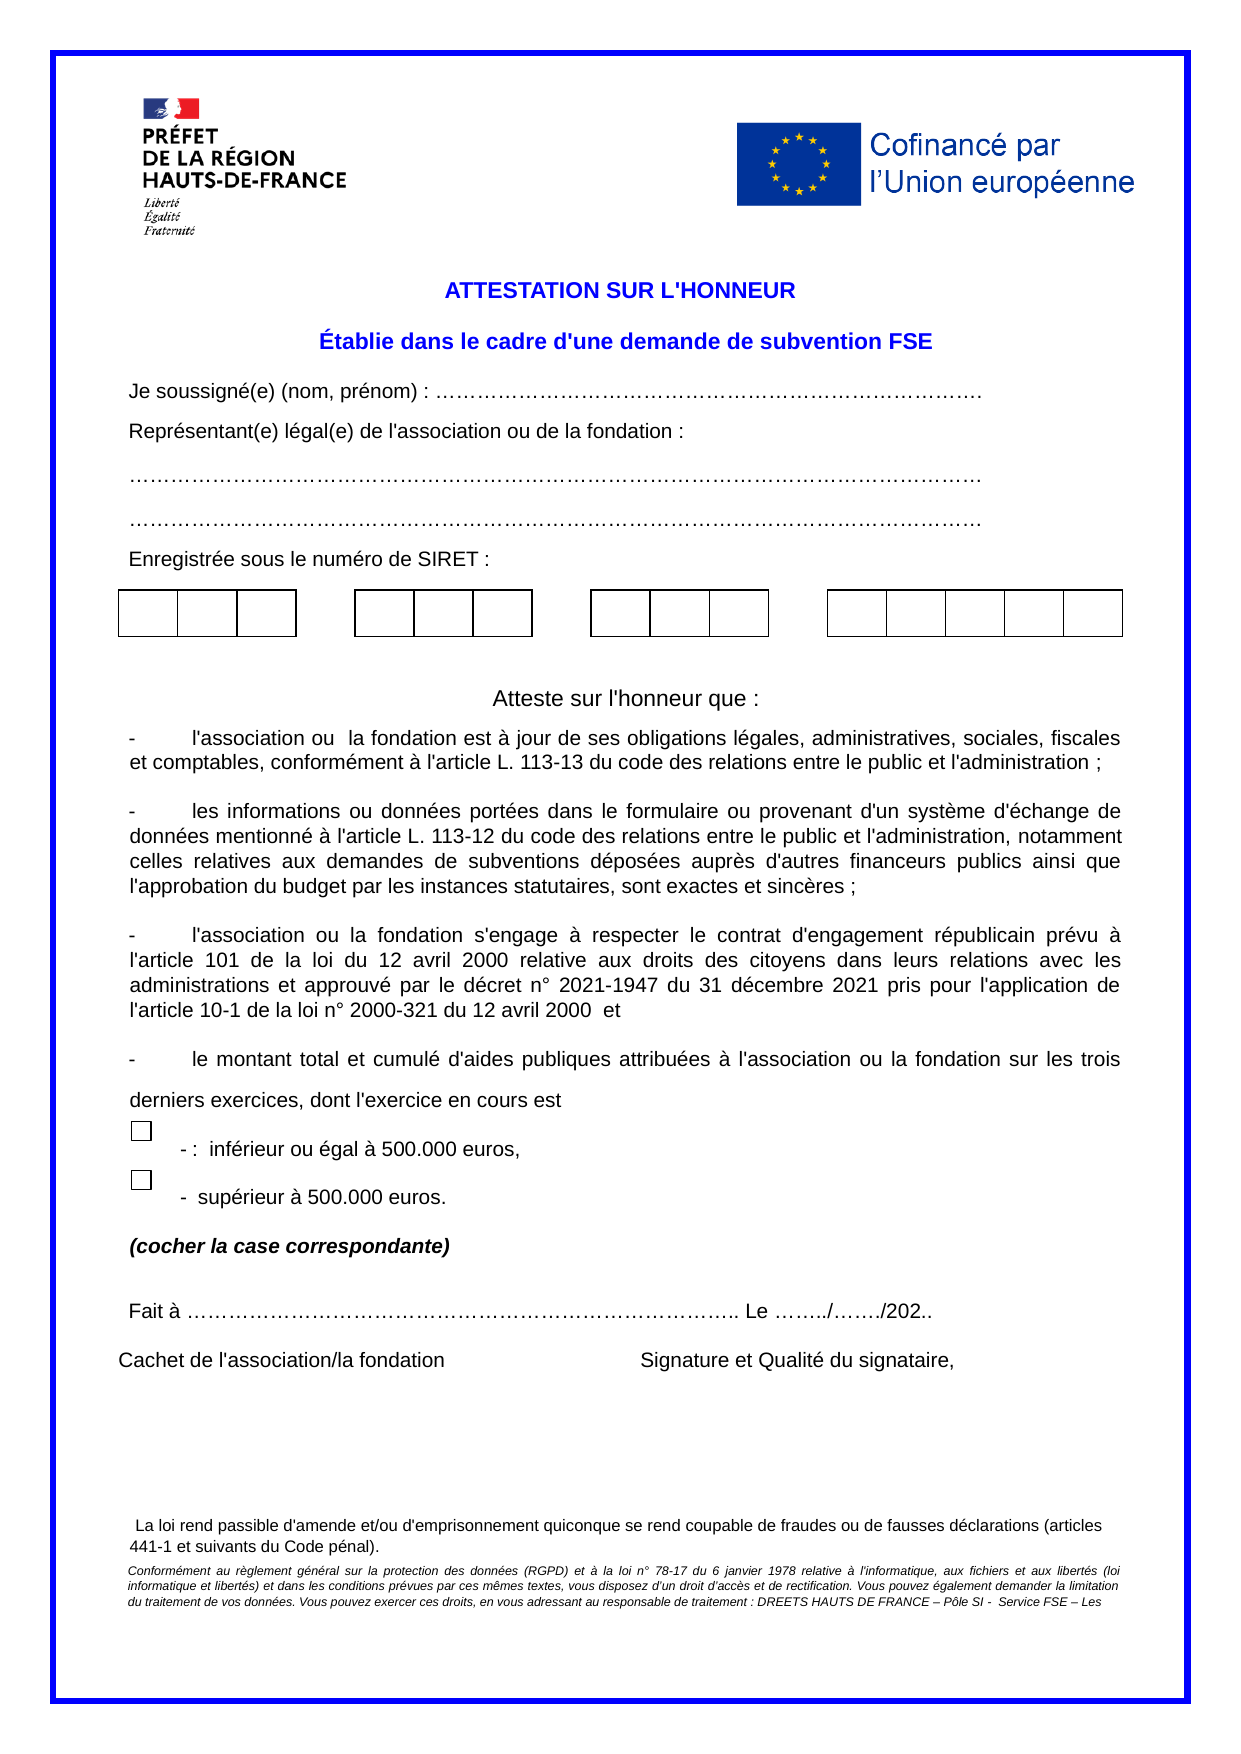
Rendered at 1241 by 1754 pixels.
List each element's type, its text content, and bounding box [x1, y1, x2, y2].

picture [728, 117, 1163, 211]
list : inférieur ou égal à 500.000 euros, [128, 1136, 1122, 1160]
text Enregistrée sous le numéro de SIRET : [128, 547, 1122, 571]
text Cachet de l'association/la fondation Signature et Qualité du signataire, [118, 1347, 1122, 1371]
text Je soussigné(e) (nom, prénom) : ……………………………………………………………………. [128, 379, 1122, 403]
text Conformément au règlement général sur la protection des données (RGPD) et à la loi n° 78-17 du 6 janvier 1978 relative à l'informatique, aux fichiers et aux libertés (loi informatique et libertés) et dans les conditions prévues par ces mêmes textes, vous disposez d’un droit d’accès et de rectification. Vous pouvez également demander la limitation du traitement de vos données. Vous pouvez exercer ces droits, en vous adressant au responsable de traitement : DREETS HAUTS DE FRANCE – Pôle SI - Service FSE – Les [128, 1564, 1122, 1609]
text ATTESTATION SUR L'HONNEUR [118, 277, 1122, 303]
list supérieur à 500.000 euros. [128, 1185, 1122, 1209]
list le montant total et cumulé d'aides publiques attribuées à l'association ou la fondation sur les trois derniers exercices, dont l'exercice en cours est [128, 1047, 1122, 1111]
text (cocher la case correspondante) [129, 1234, 1122, 1258]
picture [123, 78, 365, 254]
list l'association ou la fondation est à jour de ses obligations légales, administratives, sociales, fiscales et comptables, conformément à l'article L. 113-13 du code des relations entre le public et l'administration ; [128, 725, 1122, 774]
list l'association ou la fondation s'engage à respecter le contrat d'engagement républicain prévu à l'article 101 de la loi du 12 avril 2000 relative aux droits des citoyens dans leurs relations avec les administrations et approuvé par le décret n° 2021-1947 du 31 décembre 2021 pris pour l'application de l'article 10-1 de la loi n° 2000-321 du 12 avril 2000 et [128, 923, 1122, 1022]
text Atteste sur l'honneur que : [129, 685, 1122, 711]
text …………………………………………………………………………………………………………… [128, 506, 1122, 530]
text Établie dans le cadre d'une demande de subvention FSE [129, 328, 1122, 354]
text La loi rend passible d'amende et/ou d'emprisonnement quiconque se rend coupable de fraudes ou de fausses déclarations (articles 441-1 et suivants du Code pénal). [129, 1516, 1122, 1556]
text Représentant(e) légal(e) de l'association ou de la fondation : [128, 419, 1122, 443]
list les informations ou données portées dans le formulaire ou provenant d'un système d'échange de données mentionné à l'article L. 113-12 du code des relations entre le public et l'administration, notamment celles relatives aux demandes de subventions déposées auprès d'autres financeurs publics ainsi que l'approbation du budget par les instances statutaires, sont exactes et sincères ; [128, 799, 1122, 898]
text …………………………………………………………………………………………………………… [128, 463, 1122, 487]
text Fait à …………………………………………………………………….. Le ……../……./202.. [128, 1298, 1122, 1322]
